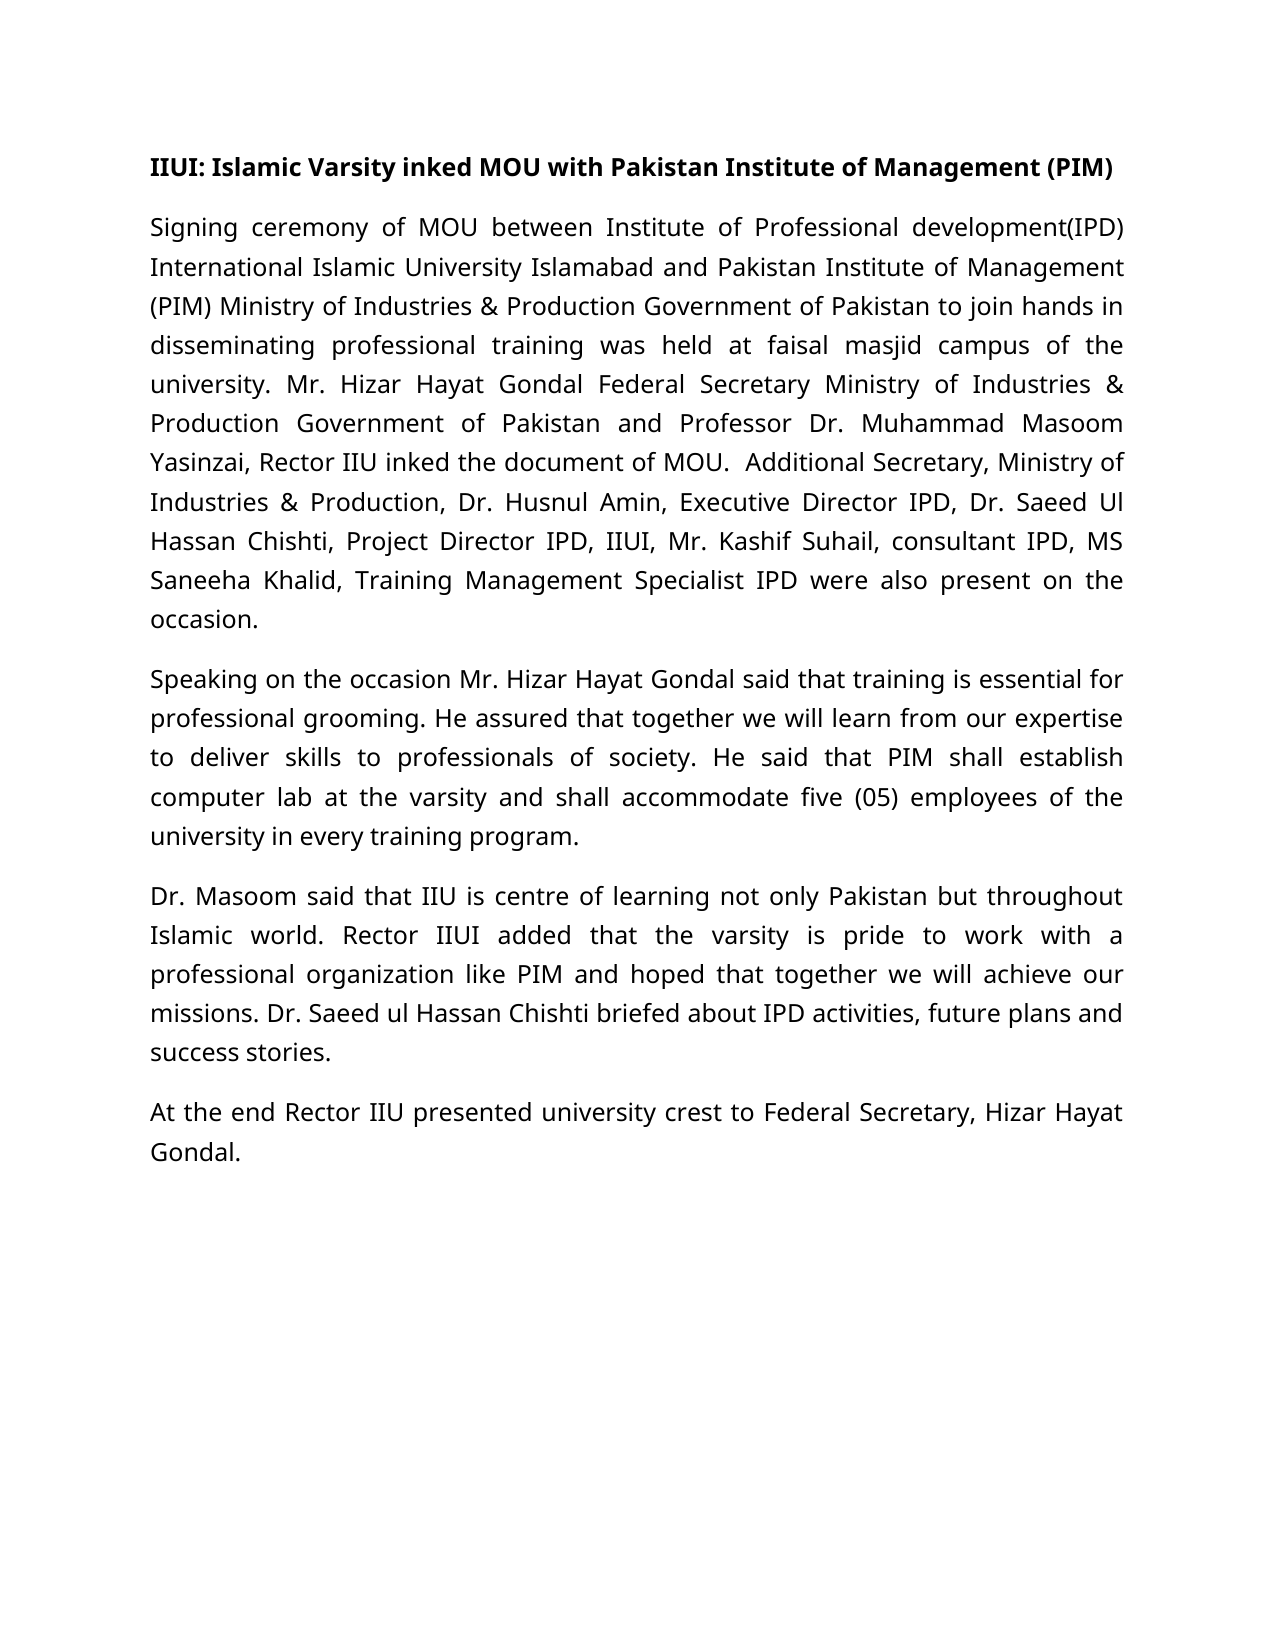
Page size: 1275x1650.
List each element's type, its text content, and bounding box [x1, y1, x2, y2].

text At the end Rector IIU presented university crest to Federal Secretary, Hizar Hayat Gondal. [150, 1095, 1125, 1168]
text Signing ceremony of MOU between Institute of Professional development(IPD) International Islamic University Islamabad and Pakistan Institute of Management (PIM) Ministry of Industries & Production Government of Pakistan to join hands in disseminating professional training was held at faisal masjid campus of the university. Mr. Hizar Hayat Gondal Federal Secretary Ministry of Industries & Production Government of Pakistan and Professor Dr. Muhammad Masoom Yasinzai, Rector IIU inked the document of MOU. Additional Secretary, Ministry of Industries & Production, Dr. Husnul Amin, Executive Director IPD, Dr. Saeed Ul Hassan Chishti, Project Director IPD, IIUI, Mr. Kashif Suhail, consultant IPD, MS Saneeha Khalid, Training Management Specialist IPD were also present on the occasion. [150, 210, 1125, 636]
text IIUI: Islamic Varsity inked MOU with Pakistan Institute of Management (PIM) [150, 150, 1125, 184]
text Speaking on the occasion Mr. Hizar Hayat Gondal said that training is essential for professional grooming. He assured that together we will learn from our expertise to deliver skills to professionals of society. He said that PIM shall establish computer lab at the varsity and shall accommodate five (05) employees of the university in every training program. [150, 662, 1125, 852]
text Dr. Masoom said that IIU is centre of learning not only Pakistan but throughout Islamic world. Rector IIUI added that the varsity is pride to work with a professional organization like PIM and hoped that together we will achieve our missions. Dr. Saeed ul Hassan Chishti briefed about IPD activities, future plans and success stories. [150, 878, 1125, 1069]
